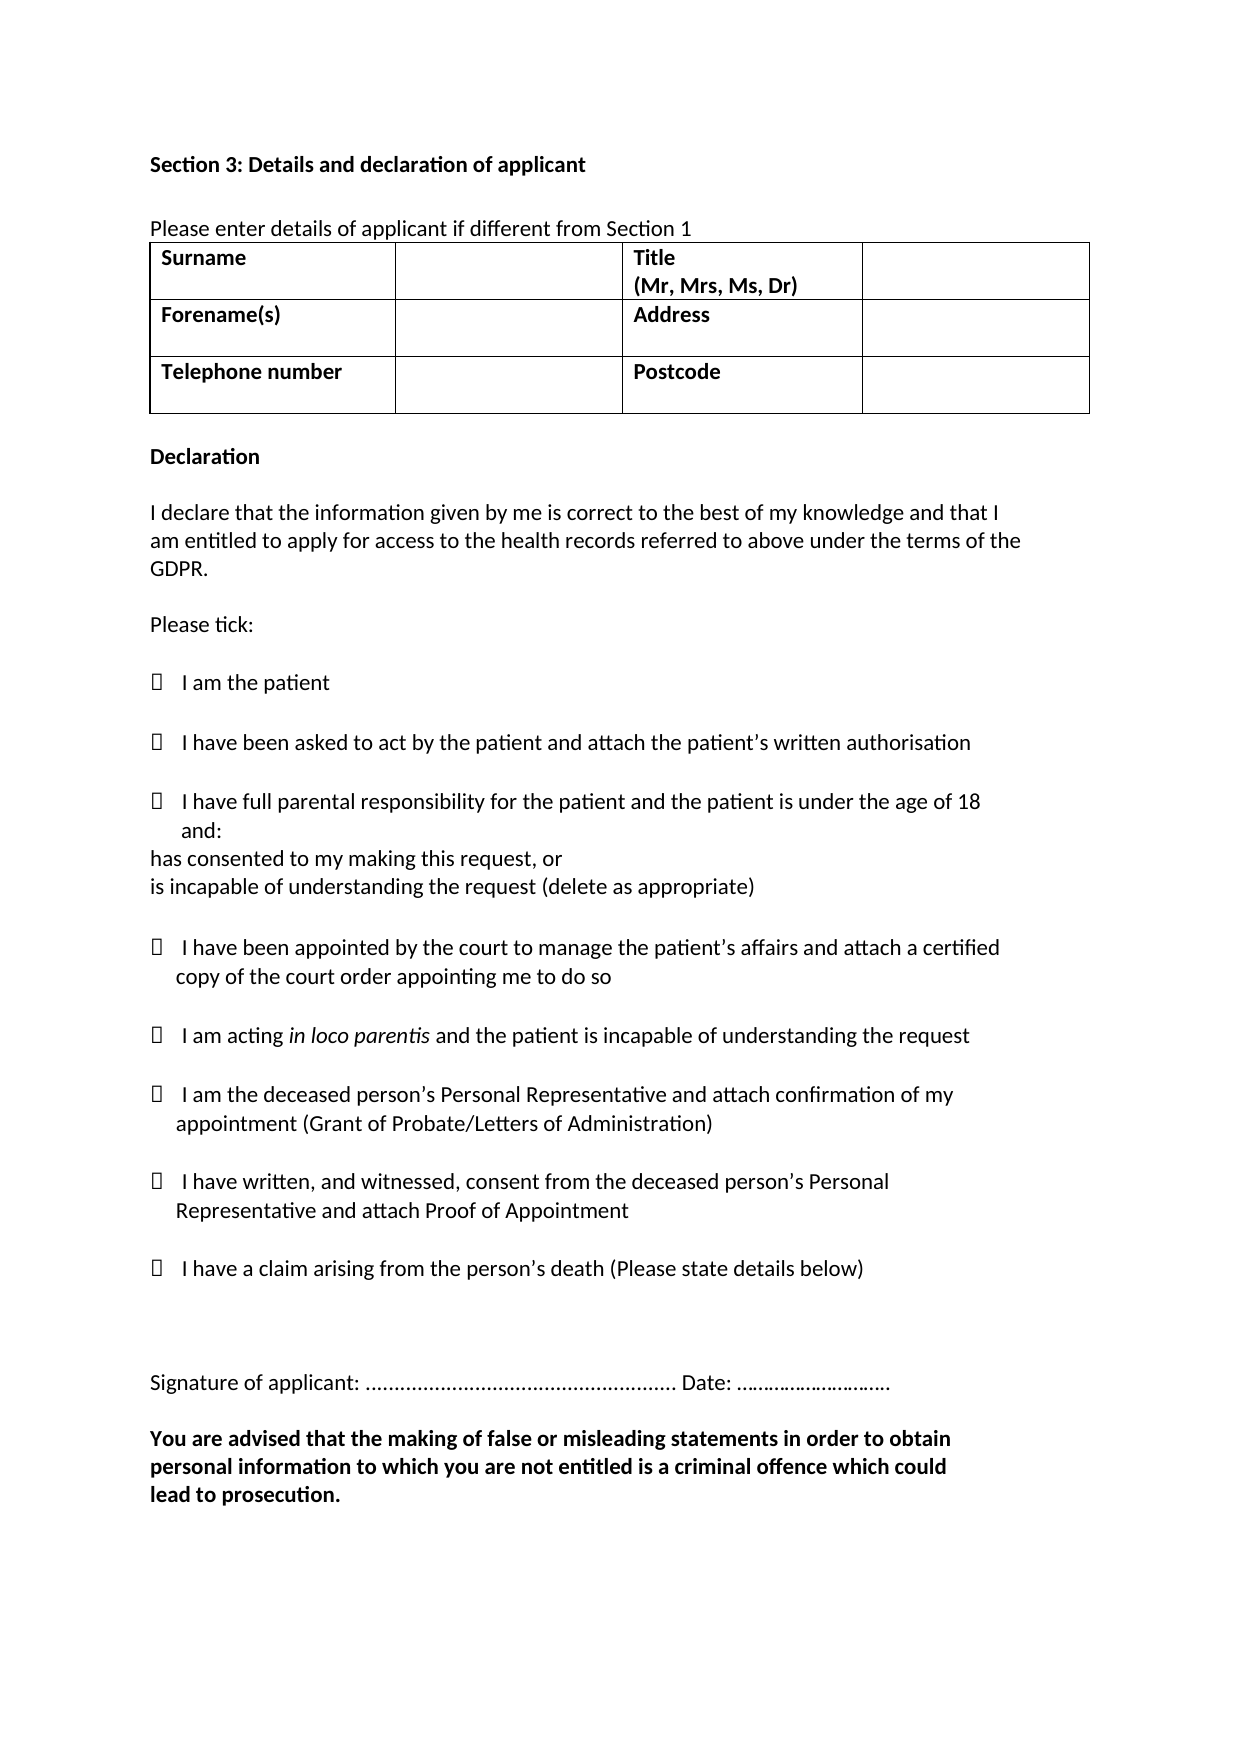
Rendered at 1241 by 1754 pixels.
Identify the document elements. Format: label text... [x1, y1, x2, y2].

text copy of the court order appointing me to do so [150, 962, 1090, 991]
table_header [863, 243, 1089, 299]
text  I have a claim arising from the person’s death (Please state details below) [150, 1252, 1090, 1284]
text  I have been asked to act by the patient and attach the patient’s written authorisation [150, 725, 1090, 757]
text personal information to which you are not entitled is a criminal offence which could [150, 1452, 1090, 1480]
table_header Surname [151, 243, 395, 299]
table_cell [863, 357, 1089, 413]
text am entitled to apply for access to the health records referred to above under the terms of the [150, 526, 1090, 554]
text  I am the deceased person’s Personal Representative and attach confirmation of my [150, 1078, 1090, 1109]
text is incapable of understanding the request (delete as appropriate) [150, 872, 1090, 900]
text  I have written, and witnessed, consent from the deceased person’s Personal [150, 1165, 1090, 1196]
table_cell Address [623, 300, 862, 356]
text  I have full parental responsibility for the patient and the patient is under the age of 18 [150, 785, 1090, 816]
table_cell Telephone number [151, 357, 395, 413]
text Please enter details of applicant if different from Section 1 [150, 214, 1090, 242]
table_cell Postcode [623, 357, 862, 413]
text appointment (Grant of Probate/Letters of Administration) [150, 1109, 1090, 1137]
table_header [396, 243, 622, 299]
table_cell [863, 300, 1089, 356]
text has consented to my making this request, or [150, 844, 1090, 872]
text Please tick: [150, 610, 1090, 638]
text Declaration [150, 442, 1090, 470]
text I declare that the information given by me is correct to the best of my knowledge and that I [150, 498, 1090, 526]
text  I am the patient [150, 666, 1090, 697]
table_cell [396, 357, 622, 413]
text Section 3: Details and declaration of applicant [150, 150, 1090, 178]
text You are advised that the making of false or misleading statements in order to obtain [150, 1424, 1090, 1452]
text  I am acting in loco parentis and the patient is incapable of understanding the request [150, 1018, 1090, 1050]
table_cell Forename(s) [151, 300, 395, 356]
text Representative and attach Proof of Appointment [150, 1196, 1090, 1224]
table_header Title (Mr, Mrs, Ms, Dr) [623, 243, 862, 299]
text lead to prosecution. [150, 1480, 1090, 1508]
text  I have been appointed by the court to manage the patient’s affairs and attach a certified [150, 931, 1090, 962]
table_cell [396, 300, 622, 356]
text GDPR. [150, 554, 1090, 582]
text Signature of applicant: ...................................................... Date: ……………………….. [150, 1368, 1090, 1396]
text and: [150, 816, 1090, 844]
